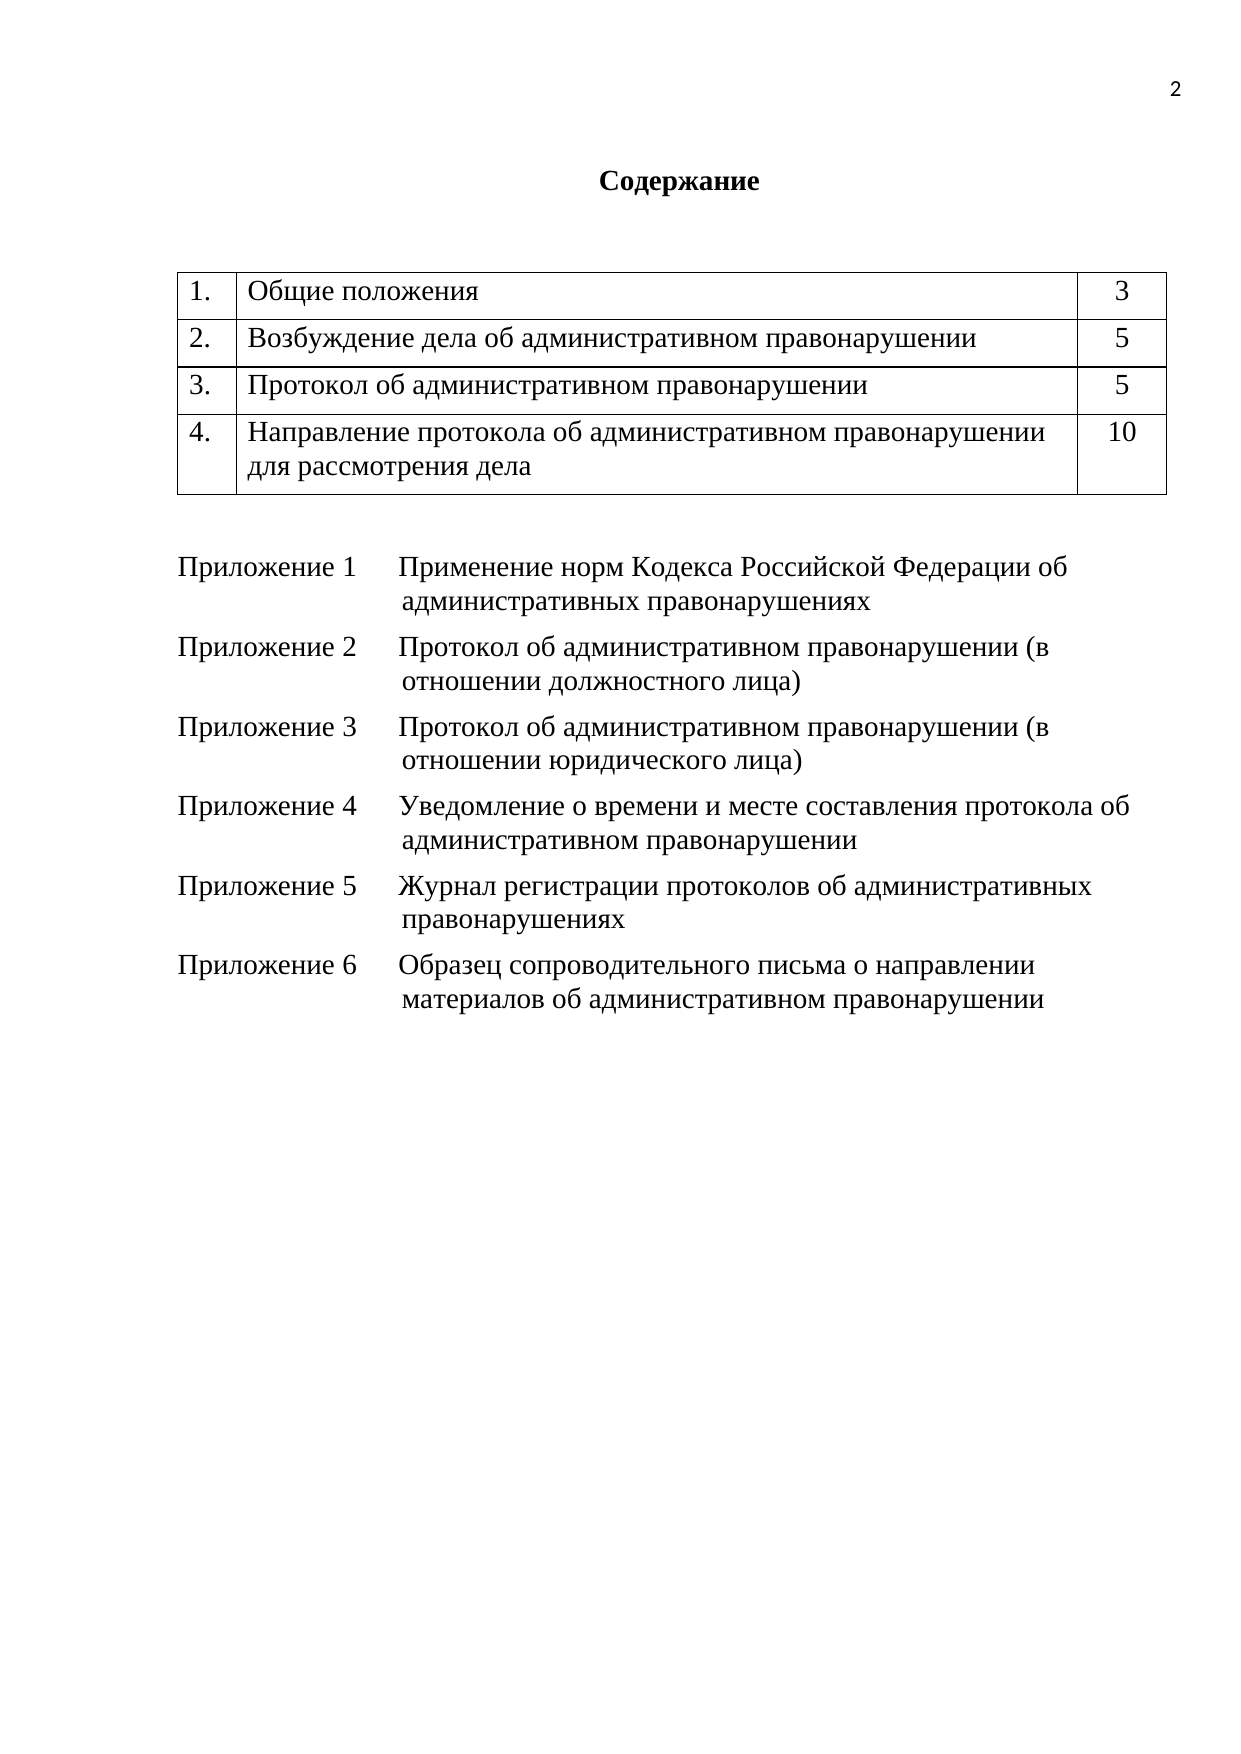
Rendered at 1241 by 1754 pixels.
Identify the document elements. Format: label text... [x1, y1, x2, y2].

table_cell Протокол об административном правонарушении (в отношении юридического лица) [399, 709, 1137, 788]
table_cell 10 [1078, 415, 1166, 494]
table_header Приложение 1 [177, 550, 399, 629]
table_header 1. [178, 273, 236, 319]
table_cell Приложение 5 [177, 868, 399, 947]
table_cell Приложение 3 [177, 709, 399, 788]
table_cell Протокол об административном правонарушении [237, 368, 1077, 413]
table_cell Направление протокола об административном правонарушении для рассмотрения дела [237, 415, 1077, 494]
table_cell Протокол об административном правонарушении (в отношении должностного лица) [399, 629, 1137, 709]
table_cell Приложение 2 [177, 629, 399, 709]
table_header Применение норм Кодекса Российской Федерации об административных правонарушениях [399, 550, 1137, 629]
table_cell Приложение 4 [177, 788, 399, 868]
table_cell Журнал регистрации протоколов об административных правонарушениях [399, 868, 1137, 947]
table_header Общие положения [237, 273, 1077, 319]
table_cell 5 [1078, 320, 1166, 366]
table_cell Возбуждение дела об административном правонарушении [237, 320, 1077, 366]
table_cell 5 [1078, 368, 1166, 413]
table_cell Приложение 6 [177, 948, 399, 1027]
table_cell Уведомление о времени и месте составления протокола об административном правонарушении [399, 788, 1137, 868]
table_cell 2. [178, 320, 236, 366]
table_header 3 [1078, 273, 1166, 319]
table_cell 3. [178, 368, 236, 413]
table_cell 4. [178, 415, 236, 494]
table_cell Образец сопроводительного письма о направлении материалов об административном правонарушении [399, 948, 1137, 1027]
text Содержание [177, 163, 1181, 197]
